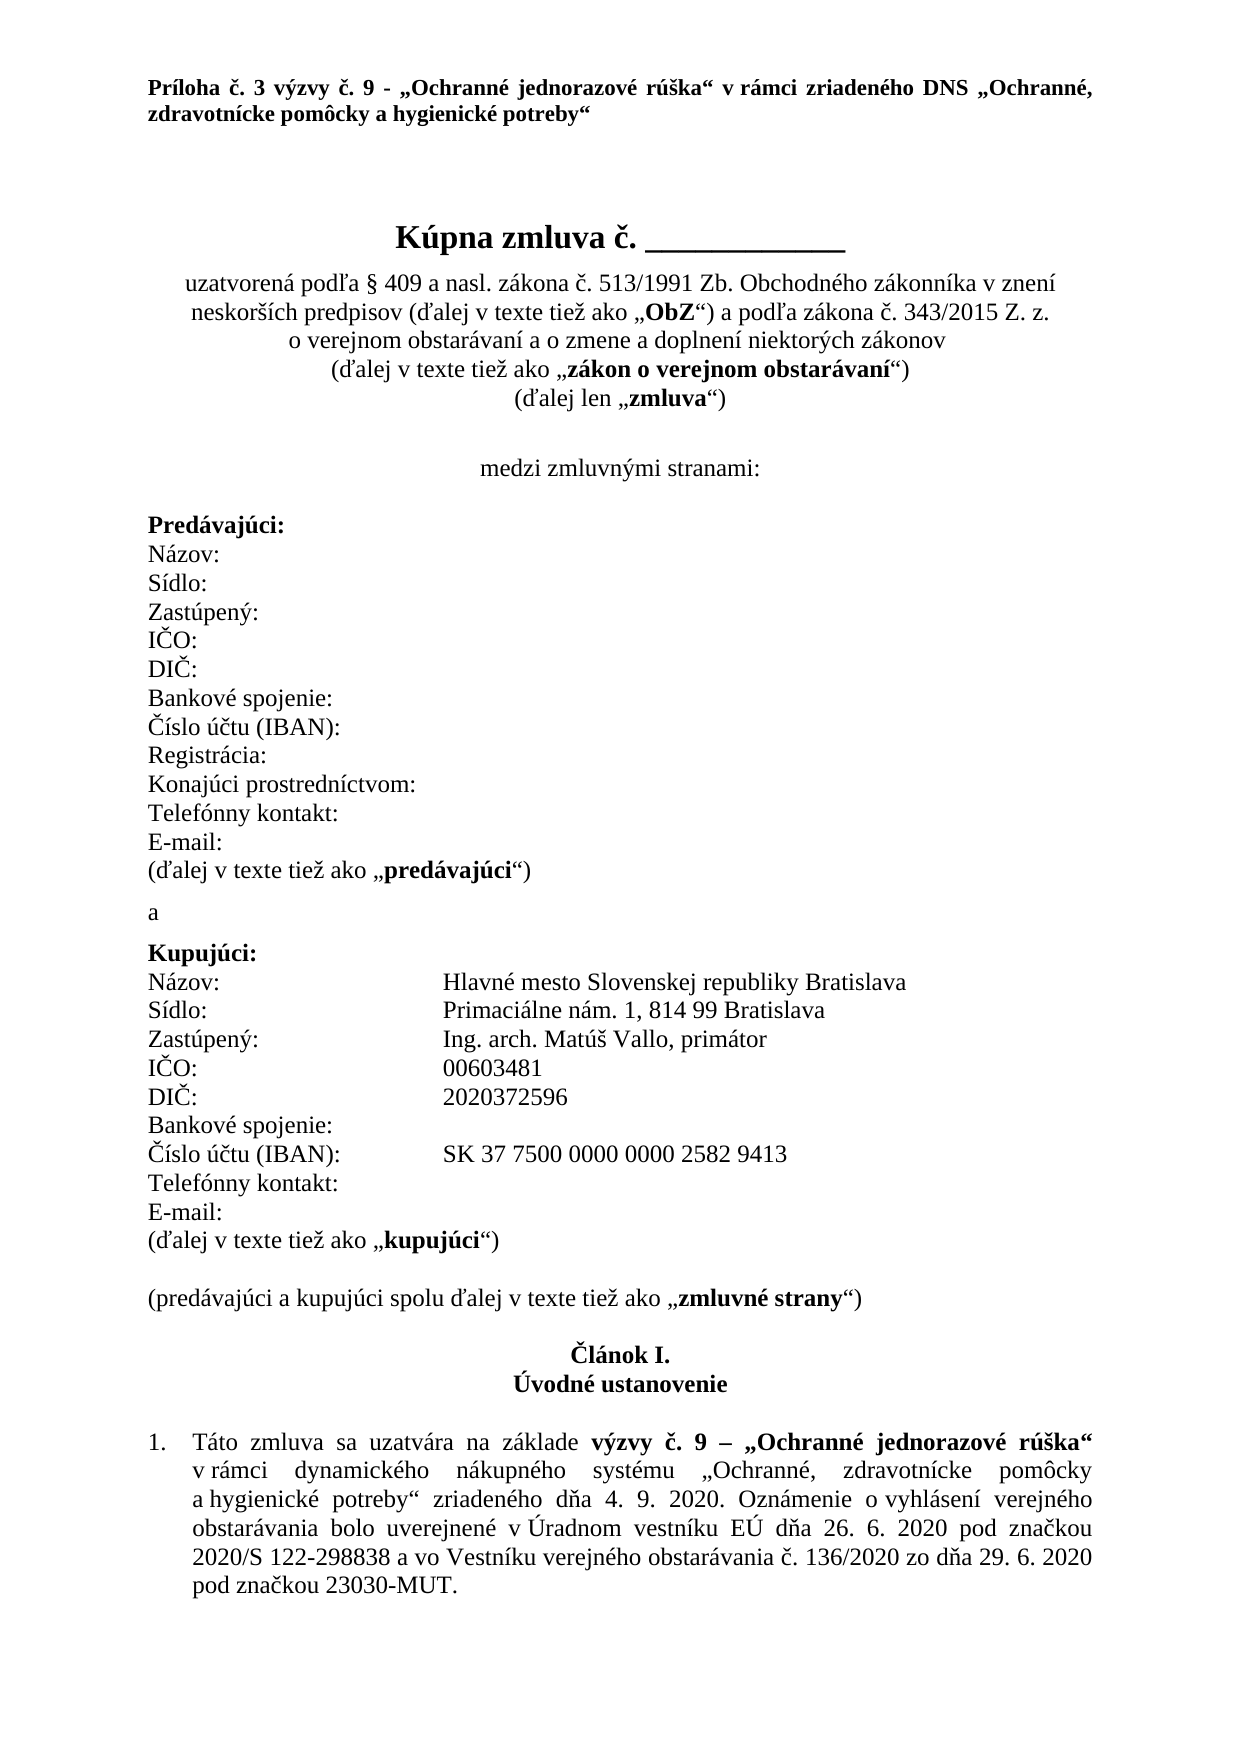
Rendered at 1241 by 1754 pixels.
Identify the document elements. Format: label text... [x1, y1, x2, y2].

text Kupujúci: [148, 938, 1093, 967]
text Registrácia: [148, 740, 1093, 769]
text Názov: Hlavné mesto Slovenskej republiky Bratislava [148, 967, 1093, 995]
text E-mail: [148, 827, 1093, 855]
text Sídlo: Primaciálne nám. 1, 814 99 Bratislava [148, 995, 1093, 1024]
text Kúpna zmluva č. ____________ [148, 217, 1093, 255]
text Číslo účtu (IBAN): SK 37 7500 0000 0000 2582 9413 [148, 1139, 1093, 1168]
text DIČ: [148, 654, 1093, 683]
text Predávajúci: [148, 510, 1093, 539]
text Názov: [148, 539, 1093, 568]
text Konajúci prostredníctvom: [148, 769, 1093, 798]
text Zastúpený: Ing. arch. Matúš Vallo, primátor [148, 1024, 1093, 1053]
text Bankové spojenie: [148, 1110, 1093, 1139]
text (predávajúci a kupujúci spolu ďalej v texte tiež ako „zmluvné strany“) [148, 1283, 1093, 1312]
text DIČ: 2020372596 [148, 1082, 1093, 1110]
text (ďalej len „zmluva“) [148, 383, 1093, 412]
text (ďalej v texte tiež ako „kupujúci“) [148, 1225, 1093, 1254]
text Číslo účtu (IBAN): [148, 712, 1093, 740]
text IČO: [148, 625, 1093, 654]
text Telefónny kontakt: [148, 798, 1093, 827]
text E-mail: [148, 1197, 1093, 1225]
text IČO: 00603481 [148, 1053, 1093, 1082]
text Článok I. [148, 1340, 1093, 1369]
text a [148, 897, 1093, 925]
list Táto zmluva sa uzatvára na základe výzvy č. 9 – „Ochranné jednorazové rúška“ v rámci dynamického nákupného systému „Ochranné, zdravotnícke pomôcky a hygienické potreby“ zriadeného dňa 4. 9. 2020. Oznámenie o vyhlásení verejného obstarávania bolo uverejnené v Úradnom vestníku EÚ dňa 26. 6. 2020 pod značkou 2020/S 122-298838 a vo Vestníku verejného obstarávania č. 136/2020 zo dňa 29. 6. 2020 pod značkou 23030-MUT. [148, 1427, 1093, 1599]
text uzatvorená podľa § 409 a nasl. zákona č. 513/1991 Zb. Obchodného zákonníka v znení neskorších predpisov (ďalej v texte tiež ako „ObZ“) a podľa zákona č. 343/2015 Z. z. o verejnom obstarávaní a o zmene a doplnení niektorých zákonov (ďalej v texte tiež ako „zákon o verejnom obstarávaní“) [148, 268, 1093, 383]
text Telefónny kontakt: [148, 1168, 1093, 1197]
text medzi zmluvnými stranami: [148, 453, 1093, 482]
text (ďalej v texte tiež ako „predávajúci“) [148, 855, 1093, 884]
text Bankové spojenie: [148, 683, 1093, 712]
text Zastúpený: [148, 597, 1093, 625]
text Úvodné ustanovenie [148, 1369, 1093, 1398]
text Sídlo: [148, 568, 1093, 597]
